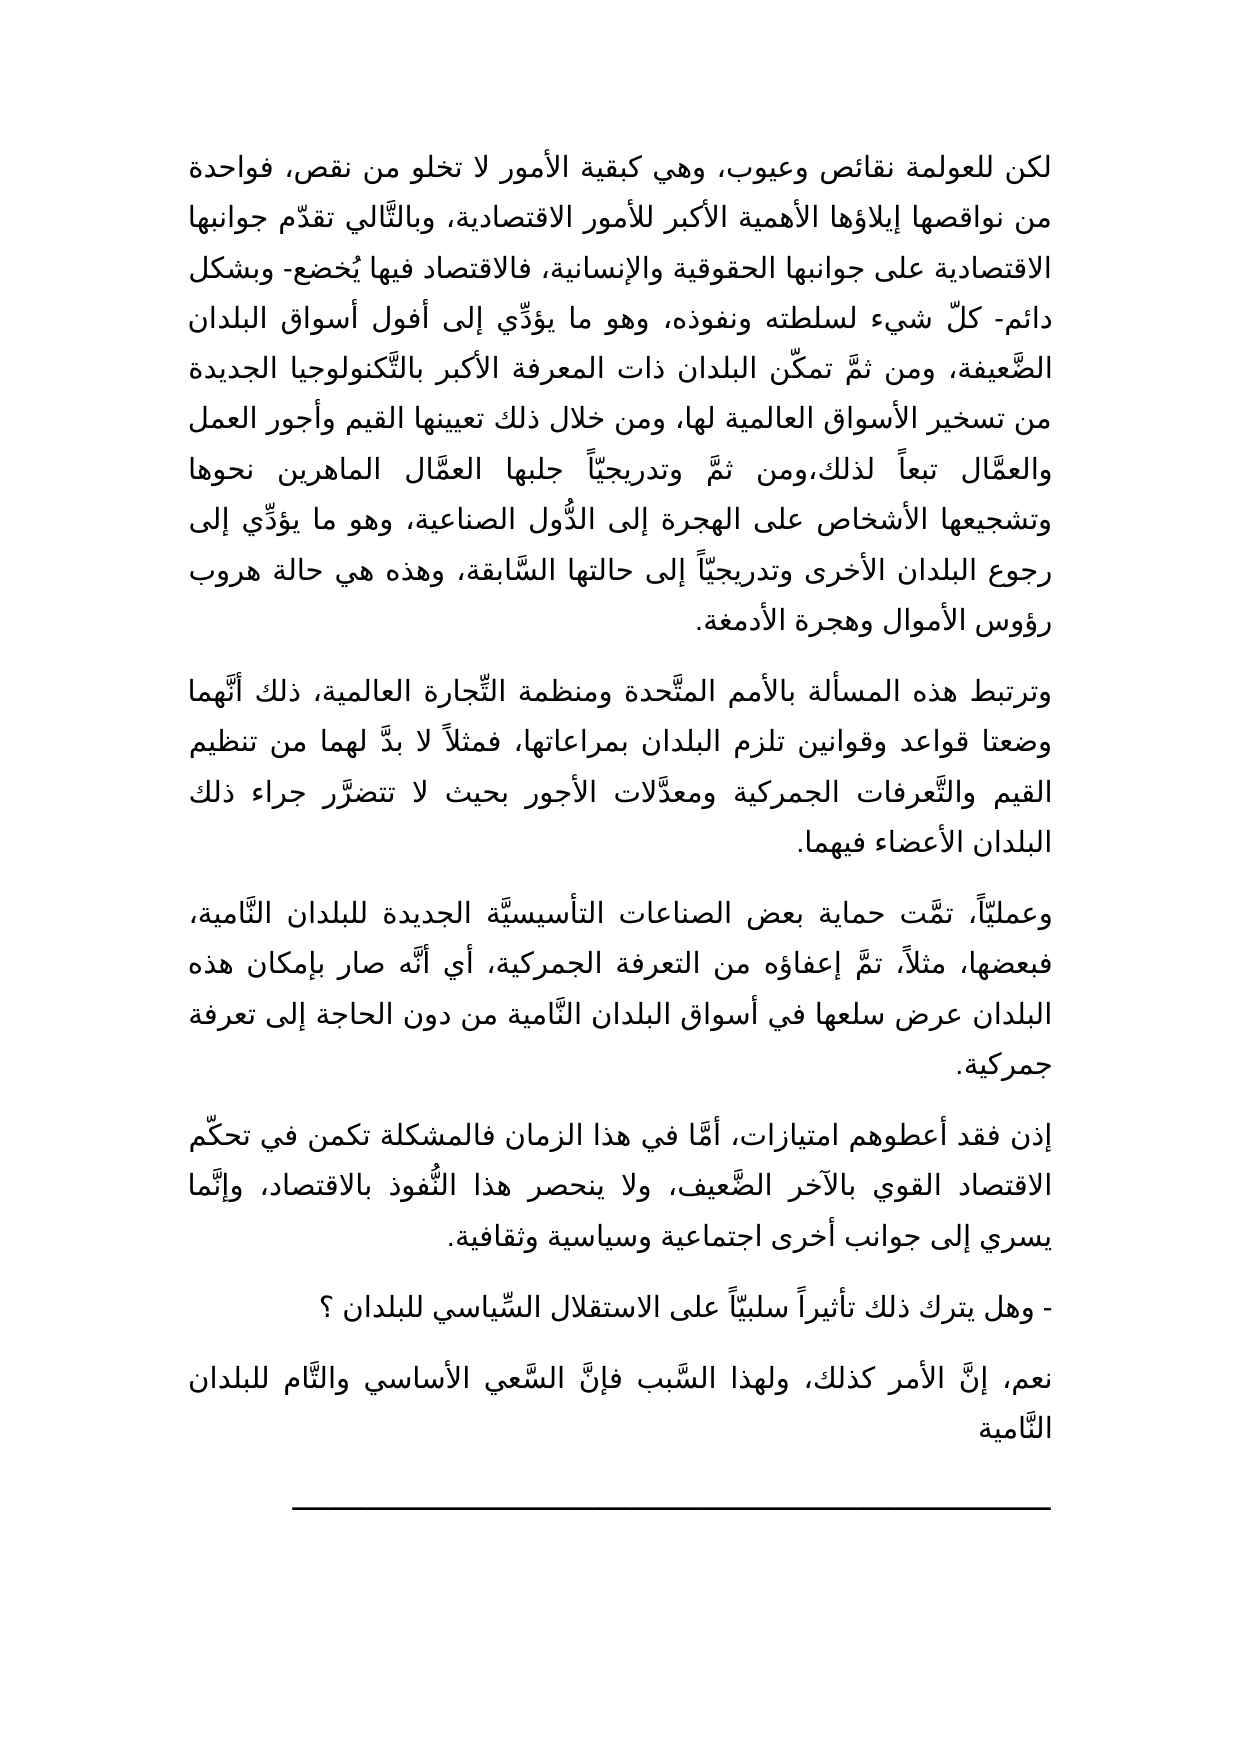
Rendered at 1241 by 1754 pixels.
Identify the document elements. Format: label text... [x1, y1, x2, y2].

text لكن للعولمة نقائص وعيوب، وهي كبقية الأمور لا تخلو من نقص، فواحدة من نواقصها إيلاؤها الأهمية الأكبر للأمور الاقتصادية، وبالتَّالي تقدّم جوانبها الاقتصادية على جوانبها الحقوقية والإنسانية، فالاقتصاد فيها يُخضع- وبشكل دائم- كلّ شيء لسلطته ونفوذه، وهو ما يؤدِّي إلى أفول أسواق البلدان الضَّعيفة، ومن ثمَّ تمكّن البلدان ذات المعرفة الأكبر بالتَّكنولوجيا الجديدة من تسخير الأسواق العالمية لها، ومن خلال ذلك تعيينها القيم وأجور العمل والعمَّال تبعاً لذلك،ومن ثمَّ وتدريجيّاً جلبها العمَّال الماهرين نحوها وتشجيعها الأشخاص على الهجرة إلى الدُّول الصناعية، وهو ما يؤدِّي إلى رجوع البلدان الأخرى وتدريجيّاً إلى حالتها السَّابقة، وهذه هي حالة هروب رؤوس الأموال وهجرة الأدمغة. [187, 150, 1053, 636]
text - وهل يترك ذلك تأثيراً سلبيّاً على الاستقلال السِّياسي للبلدان ؟ [187, 1290, 1053, 1323]
text ـــــــــــــــــــــــــــــــــــــــــــــــــــــــــــــــــــــــــــــــــــــــــ [187, 1482, 1053, 1516]
text نعم، إنَّ الأمر كذلك، ولهذا السَّبب فإنَّ السَّعي الأساسي والتَّام للبلدان النَّامية [187, 1361, 1053, 1445]
text وترتبط هذه المسألة بالأمم المتَّحدة ومنظمة التِّجارة العالمية، ذلك أنَّهما وضعتا قواعد وقوانين تلزم البلدان بمراعاتها، فمثلاً لا بدَّ لهما من تنظيم القيم والتَّعرفات الجمركية ومعدَّلات الأجور بحيث لا تتضرَّر جراء ذلك البلدان الأعضاء فيهما. [187, 674, 1053, 858]
text وعمليّاً، تمَّت حماية بعض الصناعات التأسيسيَّة الجديدة للبلدان النَّامية، فبعضها، مثلاً، تمَّ إعفاؤه من التعرفة الجمركية، أي أنَّه صار بإمكان هذه البلدان عرض سلعها في أسواق البلدان النَّامية من دون الحاجة إلى تعرفة جمركية. [187, 896, 1053, 1081]
text إذن فقد أعطوهم امتيازات، أمَّا في هذا الزمان فالمشكلة تكمن في تحكّم الاقتصاد القوي بالآخر الضَّعيف، ولا ينحصر هذا النُّفوذ بالاقتصاد، وإنَّما يسري إلى جوانب أخرى اجتماعية وسياسية وثقافية. [187, 1118, 1053, 1252]
